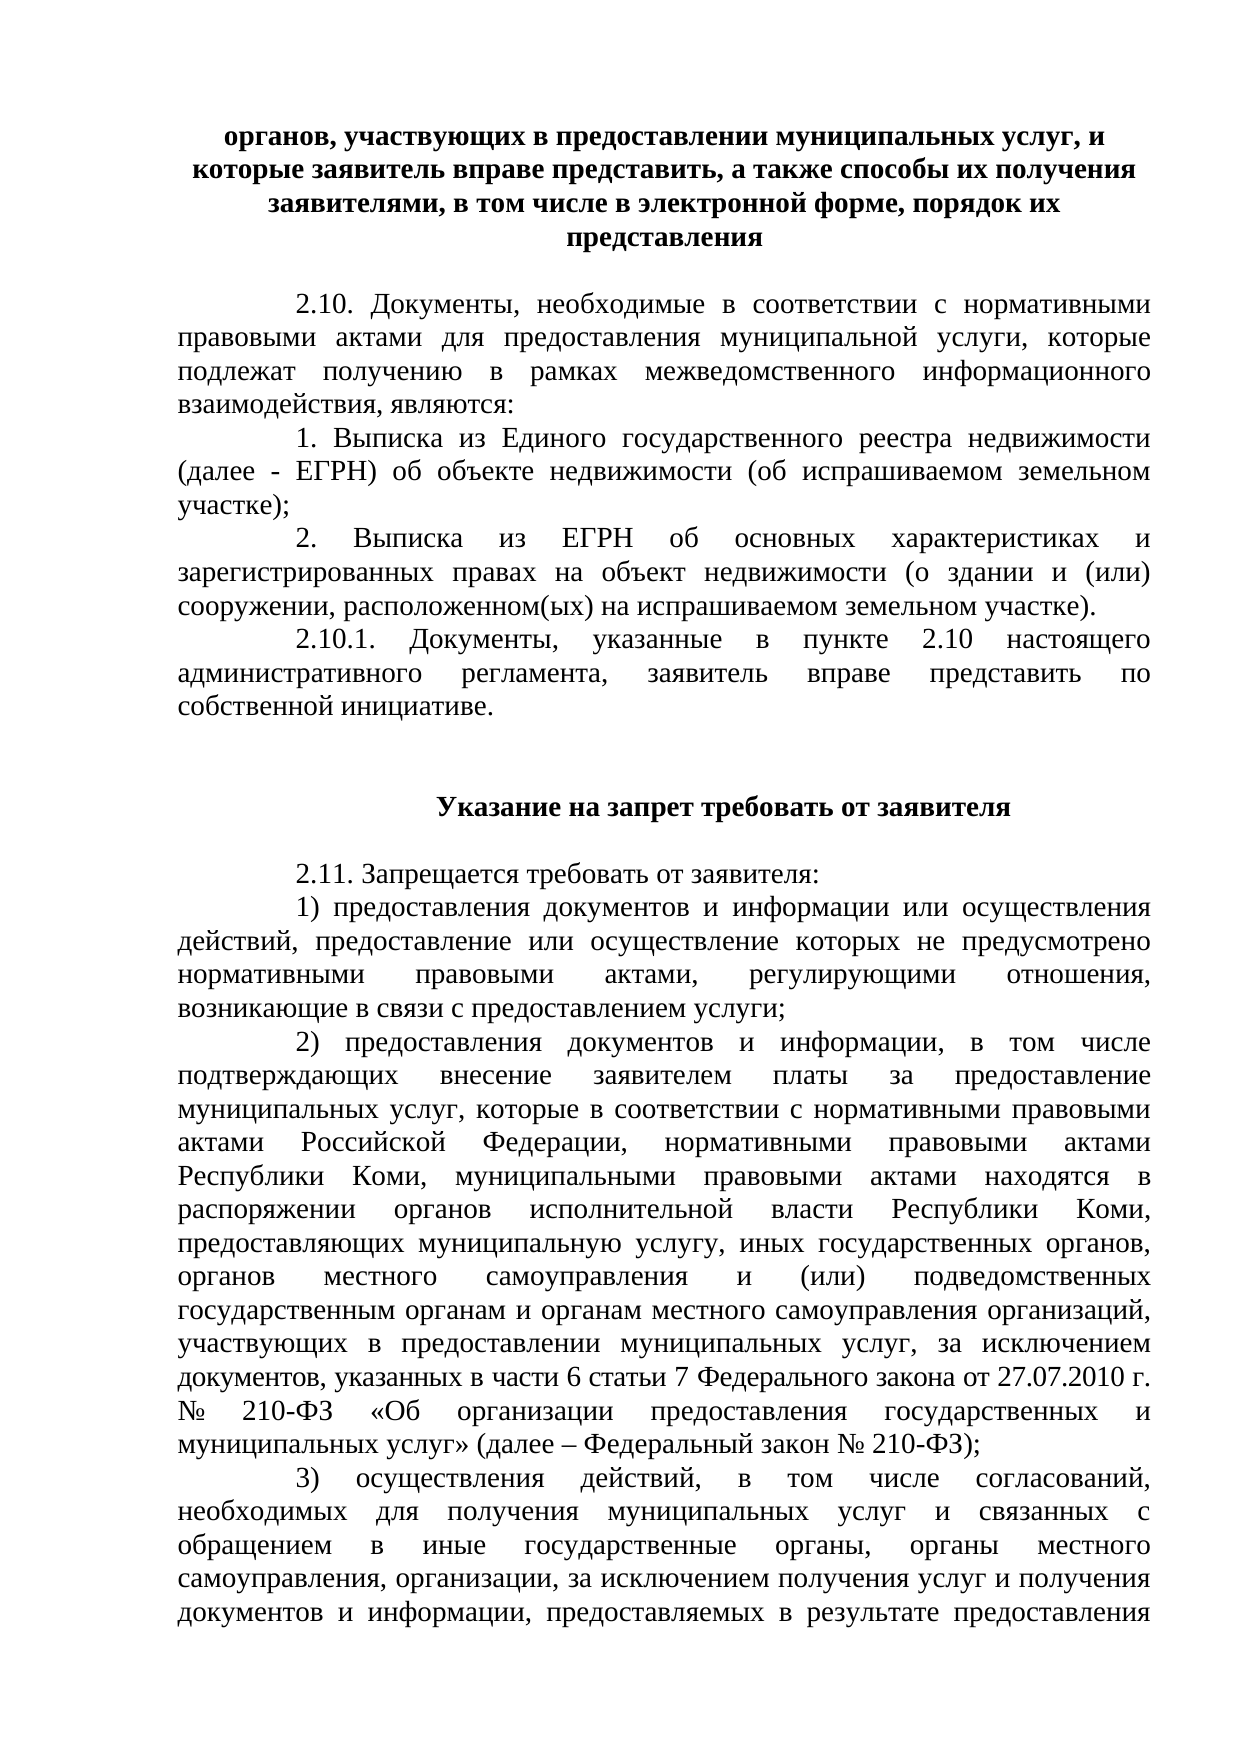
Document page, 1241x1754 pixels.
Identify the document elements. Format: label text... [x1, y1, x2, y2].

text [177, 118, 1152, 252]
text 2. Выписка из ЕГРН об основных характеристиках и зарегистрированных правах на объект недвижимости (о здании и (или) сооружении, расположенном(ых) на испрашиваемом земельном участке). [177, 521, 1152, 621]
text 2.10.1. Документы, указанные в пункте 2.10 настоящего административного регламента, заявитель вправе представить по собственной инициативе. [177, 621, 1152, 722]
text 2) предоставления документов и информации, в том числе подтверждающих внесение заявителем платы за предоставление муниципальных услуг, которые в соответствии с нормативными правовыми актами Российской Федерации, нормативными правовыми актами Республики Коми, муниципальными правовыми актами находятся в распоряжении органов исполнительной власти Республики Коми, предоставляющих муниципальную услугу, иных государственных органов, органов местного самоуправления и (или) подведомственных государственным органам и органам местного самоуправления организаций, участвующих в предоставлении муниципальных услуг, за исключением документов, указанных в части 6 статьи 7 Федерального закона от 27.07.2010 г. № 210-ФЗ «Об организации предоставления государственных и муниципальных услуг» (далее – Федеральный закон № 210-ФЗ); [177, 1024, 1152, 1460]
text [177, 1460, 1152, 1627]
text 2.10. Документы, необходимые в соответствии с нормативными правовыми актами для предоставления муниципальной услуги, которые подлежат получению в рамках межведомственного информационного взаимодействия, являются: [177, 286, 1152, 420]
text 2.11. Запрещается требовать от заявителя: [177, 856, 1152, 889]
text 1) предоставления документов и информации или осуществления действий, предоставление или осуществление которых не предусмотрено нормативными правовыми актами, регулирующими отношения, возникающие в связи с предоставлением услуги; [177, 889, 1152, 1024]
text Указание на запрет требовать от заявителя [177, 789, 1152, 822]
text 1. Выписка из Единого государственного реестра недвижимости (далее - ЕГРН) об объекте недвижимости (об испрашиваемом земельном участке); [177, 420, 1152, 521]
